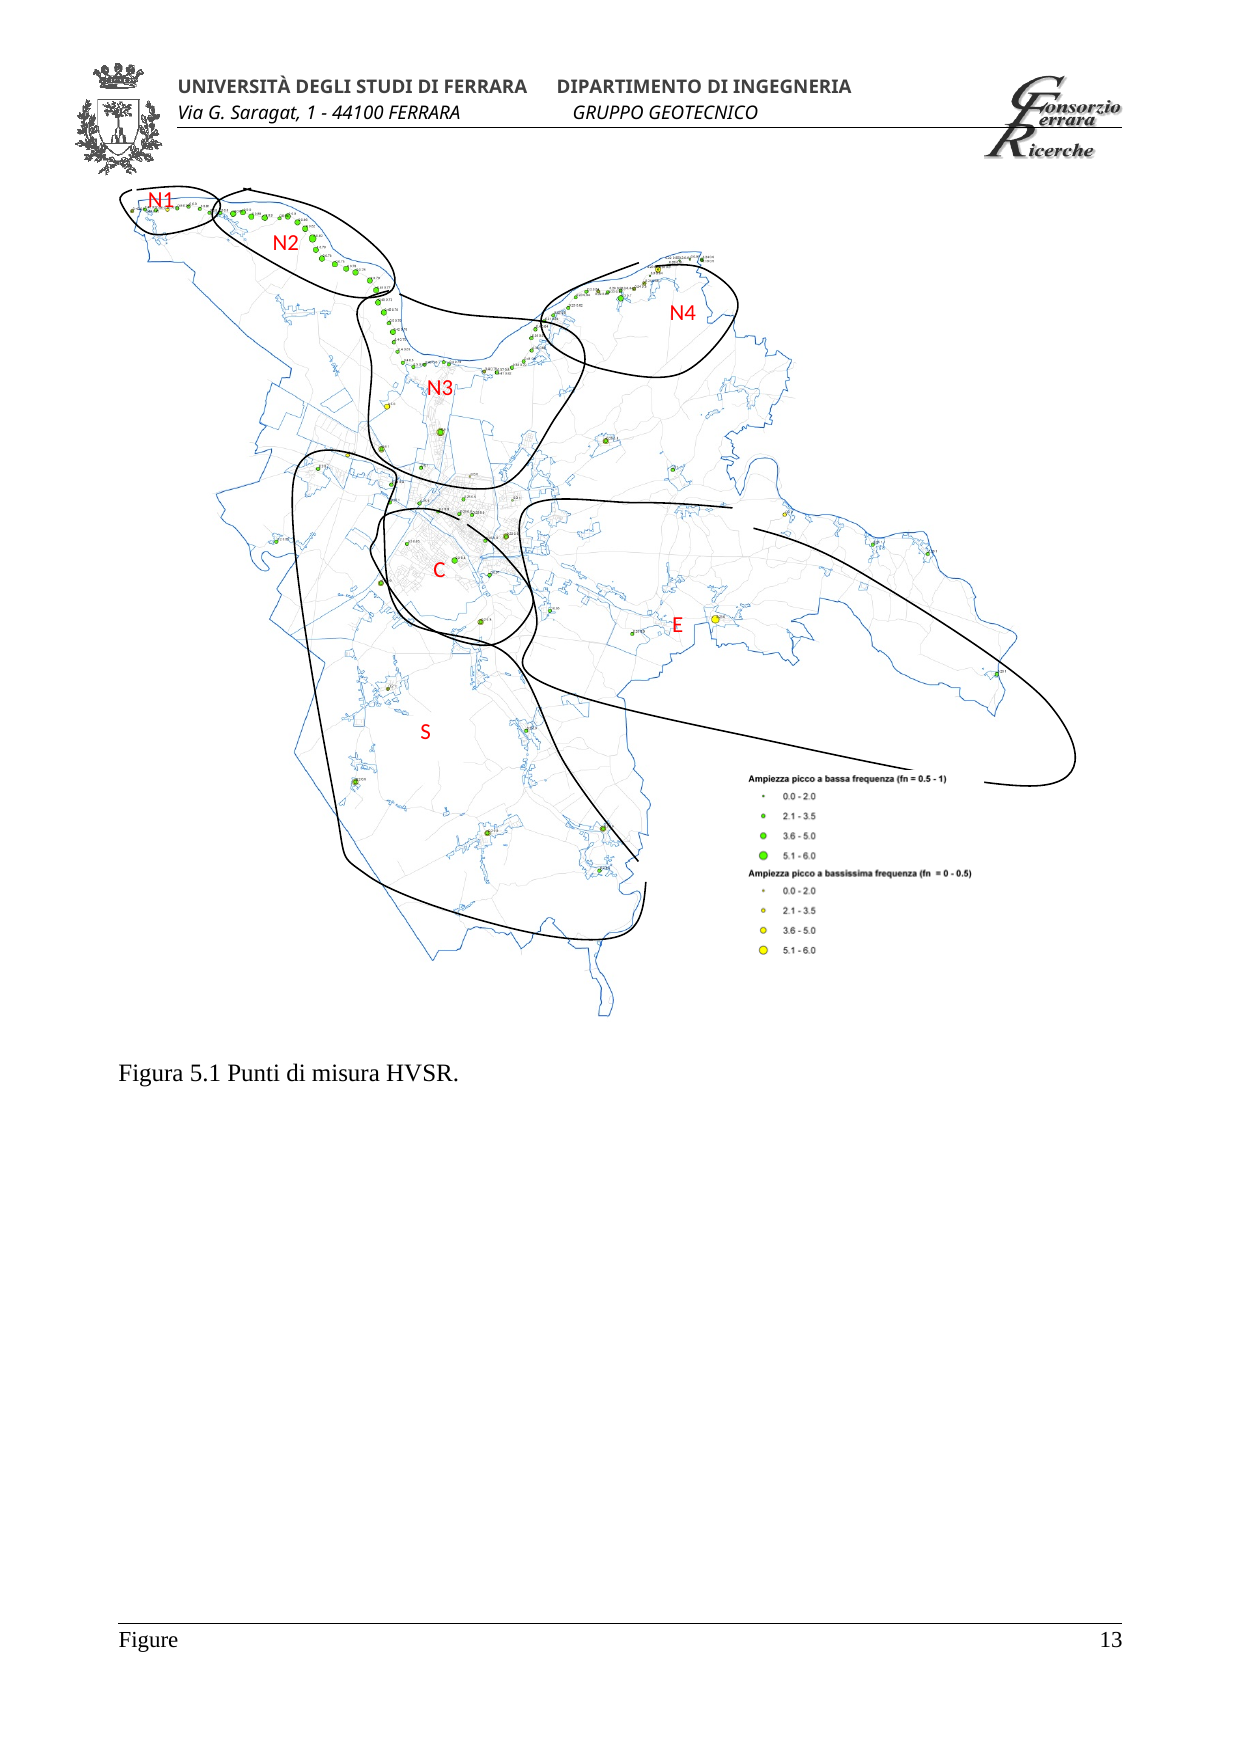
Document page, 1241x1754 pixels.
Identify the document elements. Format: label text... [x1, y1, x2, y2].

picture [118, 184, 1093, 1045]
text Figura 5.1 Punti di misura HVSR. [118, 1058, 1122, 1087]
